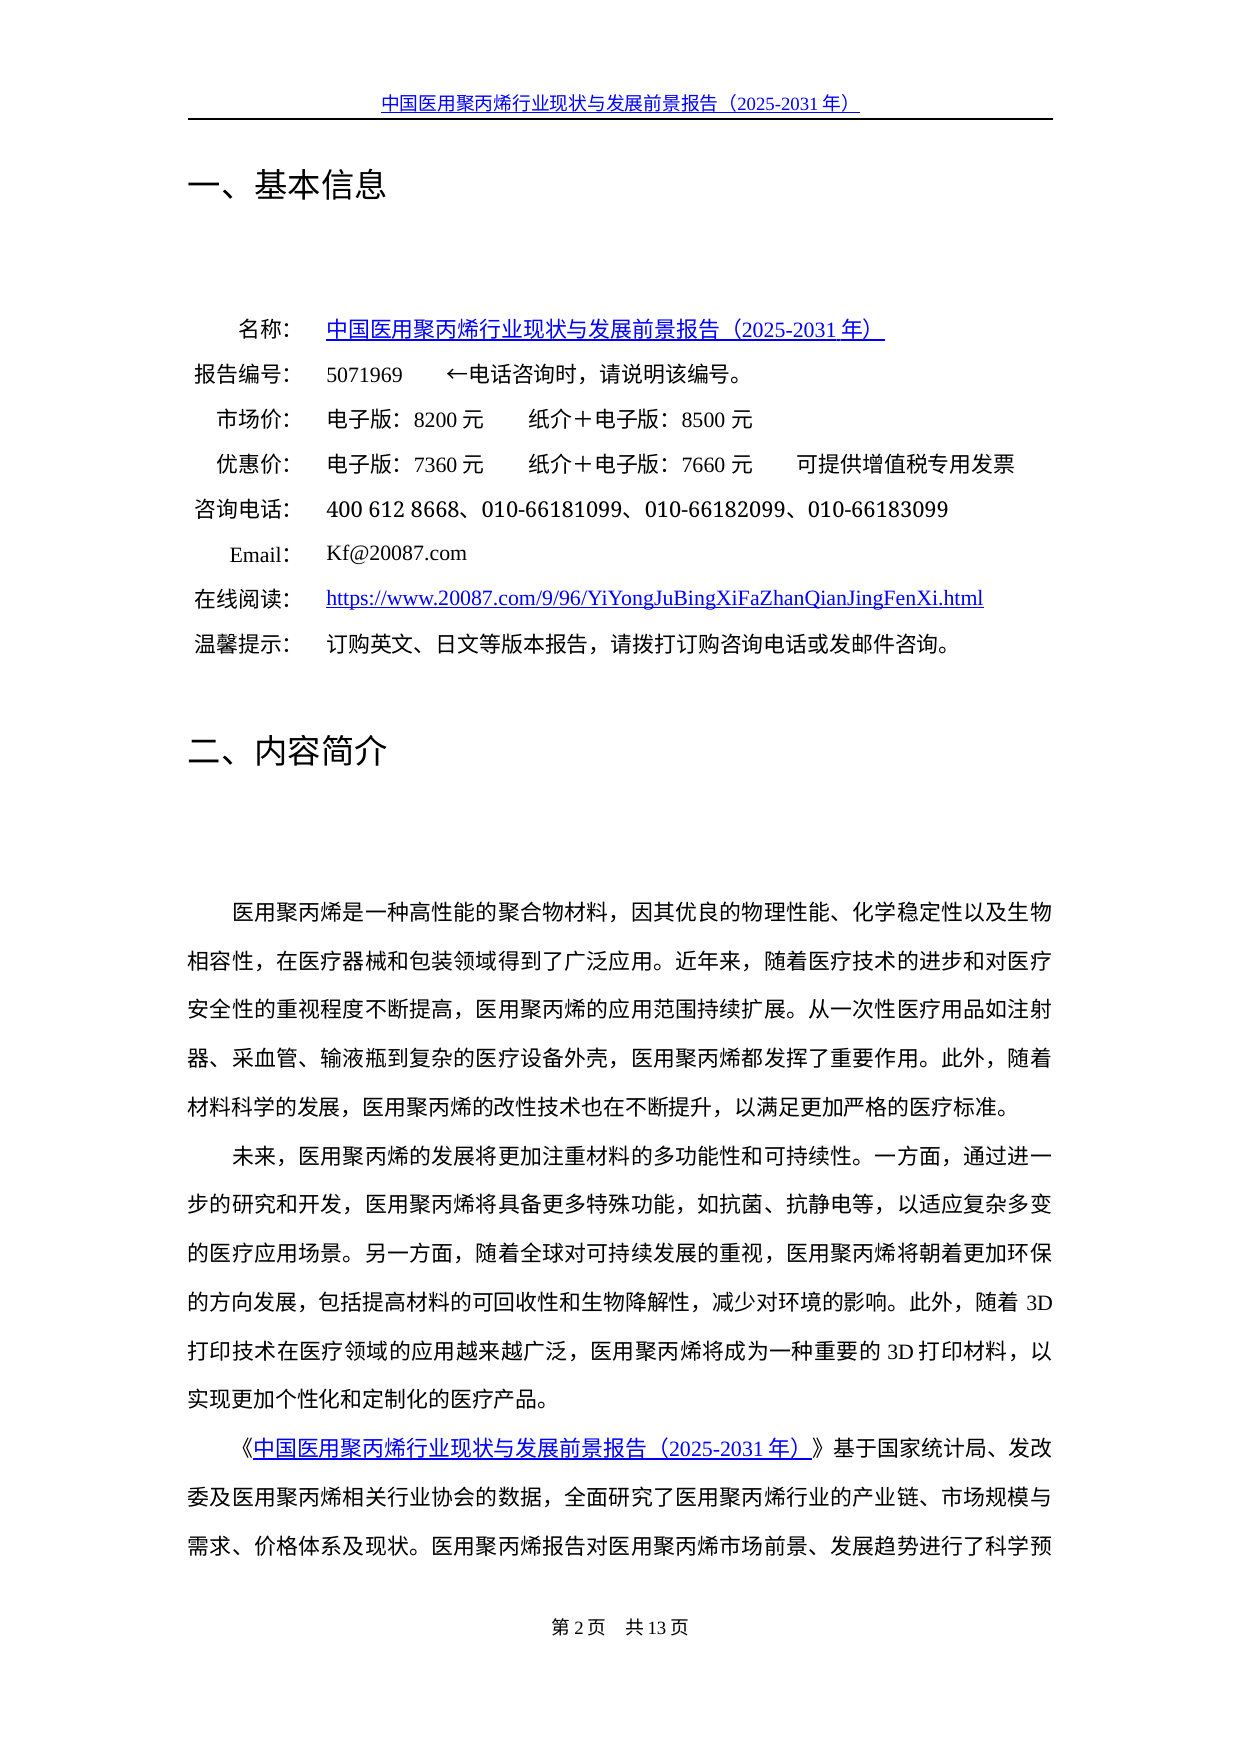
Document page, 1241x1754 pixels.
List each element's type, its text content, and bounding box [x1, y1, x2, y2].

table_cell Kf@20087.com [315, 537, 1073, 582]
title 一、基本信息 [187, 150, 1053, 215]
table_header 名称： [167, 312, 315, 357]
table_cell 电子版：7360 元 纸介＋电子版：7660 元 可提供增值税专用发票 [315, 447, 1073, 492]
table_cell 温馨提示： [167, 627, 315, 672]
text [187, 894, 1053, 1561]
table_cell Email： [167, 537, 315, 582]
table_cell 在线阅读： [167, 582, 315, 627]
table_cell 咨询电话： [167, 492, 315, 537]
table_cell 5071969 ←电话咨询时，请说明该编号。 [315, 357, 1073, 402]
title 二、内容简介 [187, 717, 1053, 782]
table_cell 市场价： [167, 402, 315, 447]
table_cell 电子版：8200 元 纸介＋电子版：8500 元 [315, 402, 1073, 447]
table_cell 订购英文、日文等版本报告，请拨打订购咨询电话或发邮件咨询。 [315, 627, 1073, 672]
table_cell 报告编号： [167, 357, 315, 402]
table_cell 400 612 8668、010-66181099、010-66182099、010-66183099 [315, 492, 1073, 537]
table_cell [315, 582, 1073, 627]
table_header 中国医用聚丙烯行业现状与发展前景报告（2025-2031年） [315, 312, 1073, 357]
table_cell 优惠价： [167, 447, 315, 492]
